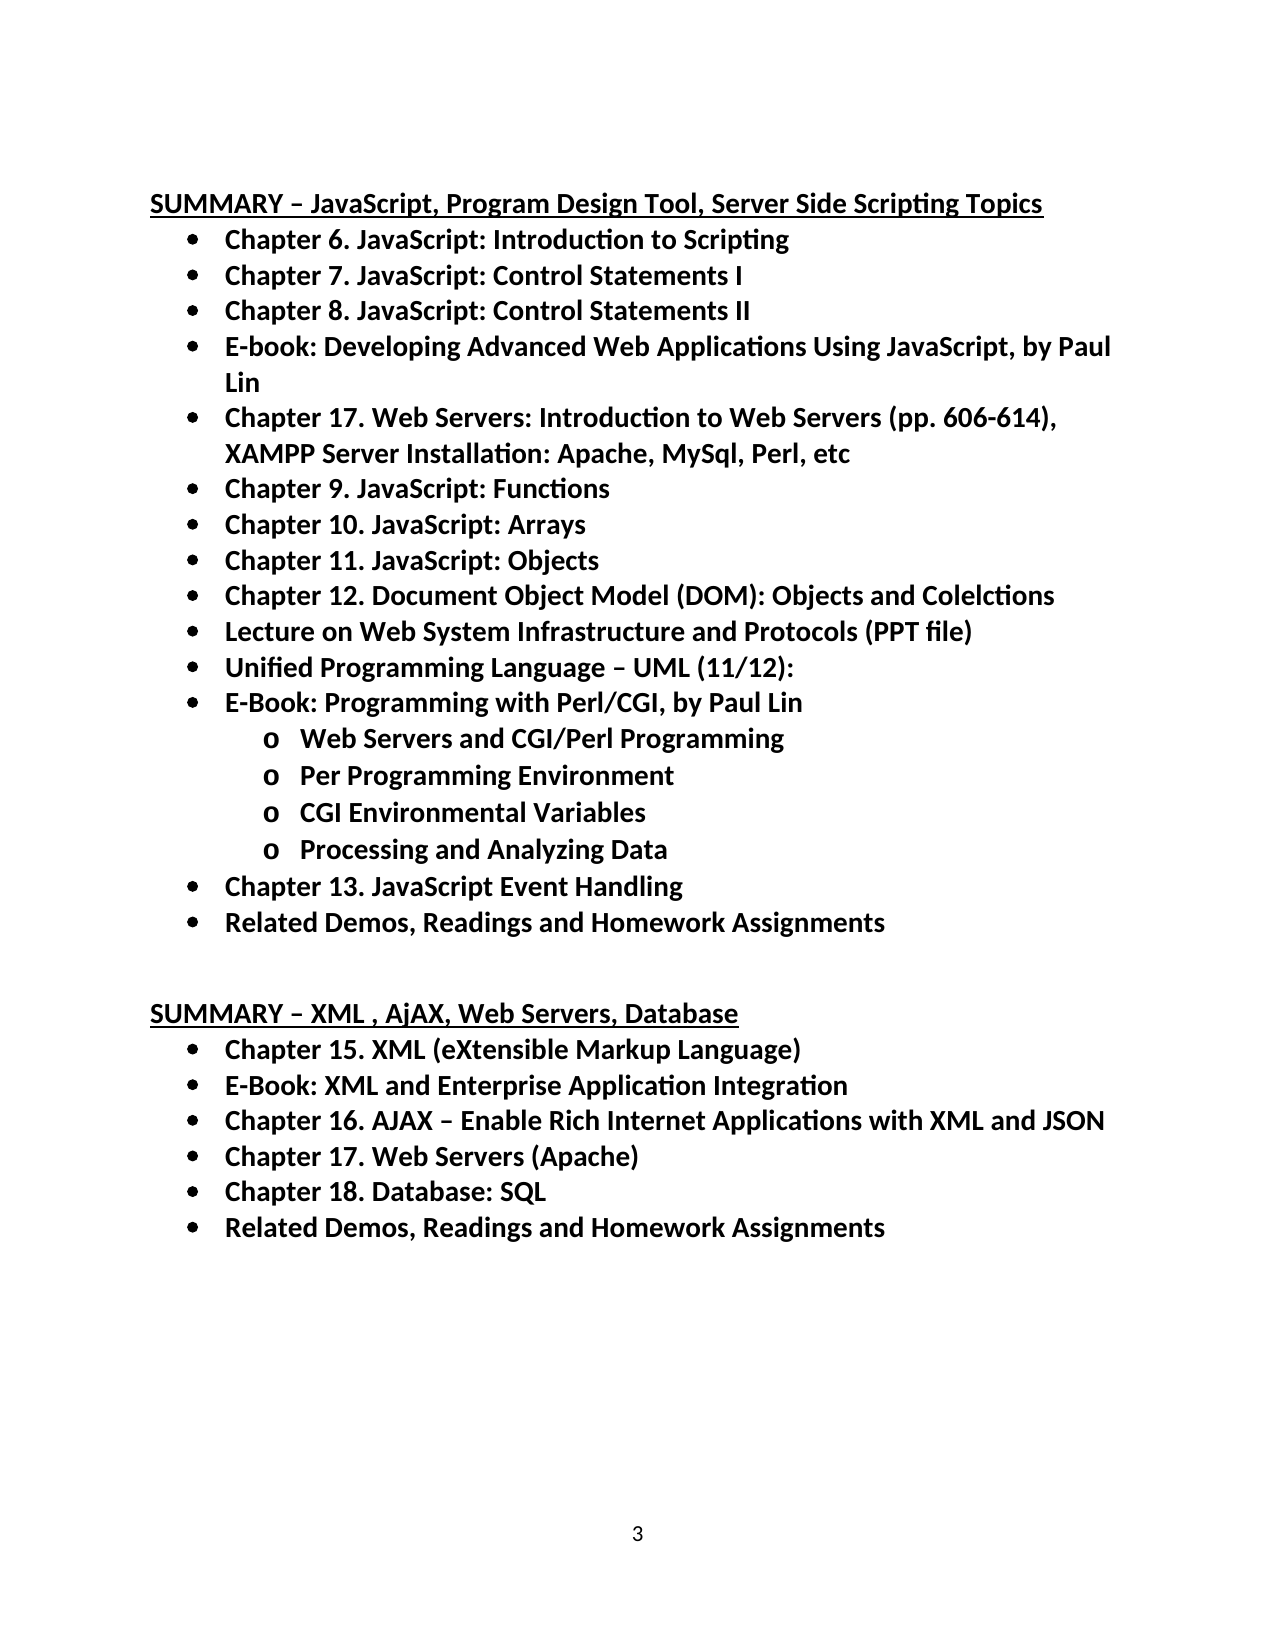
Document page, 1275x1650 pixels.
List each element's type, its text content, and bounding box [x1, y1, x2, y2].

list Chapter 13. JavaScript Event Handling [187, 868, 1125, 904]
list Unified Programming Language – UML (11/12): [187, 649, 1125, 684]
list Chapter 18. Database: SQL [187, 1173, 1125, 1209]
list Chapter 8. JavaScript: Control Statements II [187, 292, 1125, 328]
list Lecture on Web System Infrastructure and Protocols (PPT file) [187, 613, 1125, 649]
list Chapter 7. JavaScript: Control Statements I [187, 257, 1125, 292]
list Processing and Analyzing Data [262, 831, 1125, 868]
list Chapter 17. Web Servers: Introduction to Web Servers (pp. 606-614), XAMPP Server Installation: Apache, MySql, Perl, etc [187, 399, 1125, 471]
list Web Servers and CGI/Perl Programming [262, 720, 1125, 757]
list Chapter 9. JavaScript: Functions [187, 471, 1125, 506]
list Per Programming Environment [262, 757, 1125, 794]
list E-book: Developing Advanced Web Applications Using JavaScript, by Paul Lin [187, 328, 1125, 399]
list Chapter 12. Document Object Model (DOM): Objects and Colelctions [187, 577, 1125, 613]
list CGI Environmental Variables [262, 794, 1125, 831]
text SUMMARY – XML , AjAX, Web Servers, Database [150, 995, 1125, 1031]
list Related Demos, Readings and Homework Assignments [187, 1209, 1125, 1245]
list Chapter 15. XML (eXtensible Markup Language) [187, 1031, 1125, 1067]
list E-Book: Programming with Perl/CGI, by Paul Lin [187, 684, 1125, 720]
list Chapter 6. JavaScript: Introduction to Scripting [187, 221, 1125, 257]
list Chapter 10. JavaScript: Arrays [187, 506, 1125, 542]
list Chapter 11. JavaScript: Objects [187, 542, 1125, 577]
list Related Demos, Readings and Homework Assignments [187, 904, 1125, 939]
text SUMMARY – JavaScript, Program Design Tool, Server Side Scripting Topics [150, 186, 1125, 221]
list Chapter 16. AJAX – Enable Rich Internet Applications with XML and JSON [187, 1102, 1125, 1138]
list E-Book: XML and Enterprise Application Integration [187, 1067, 1125, 1102]
list Chapter 17. Web Servers (Apache) [187, 1138, 1125, 1173]
